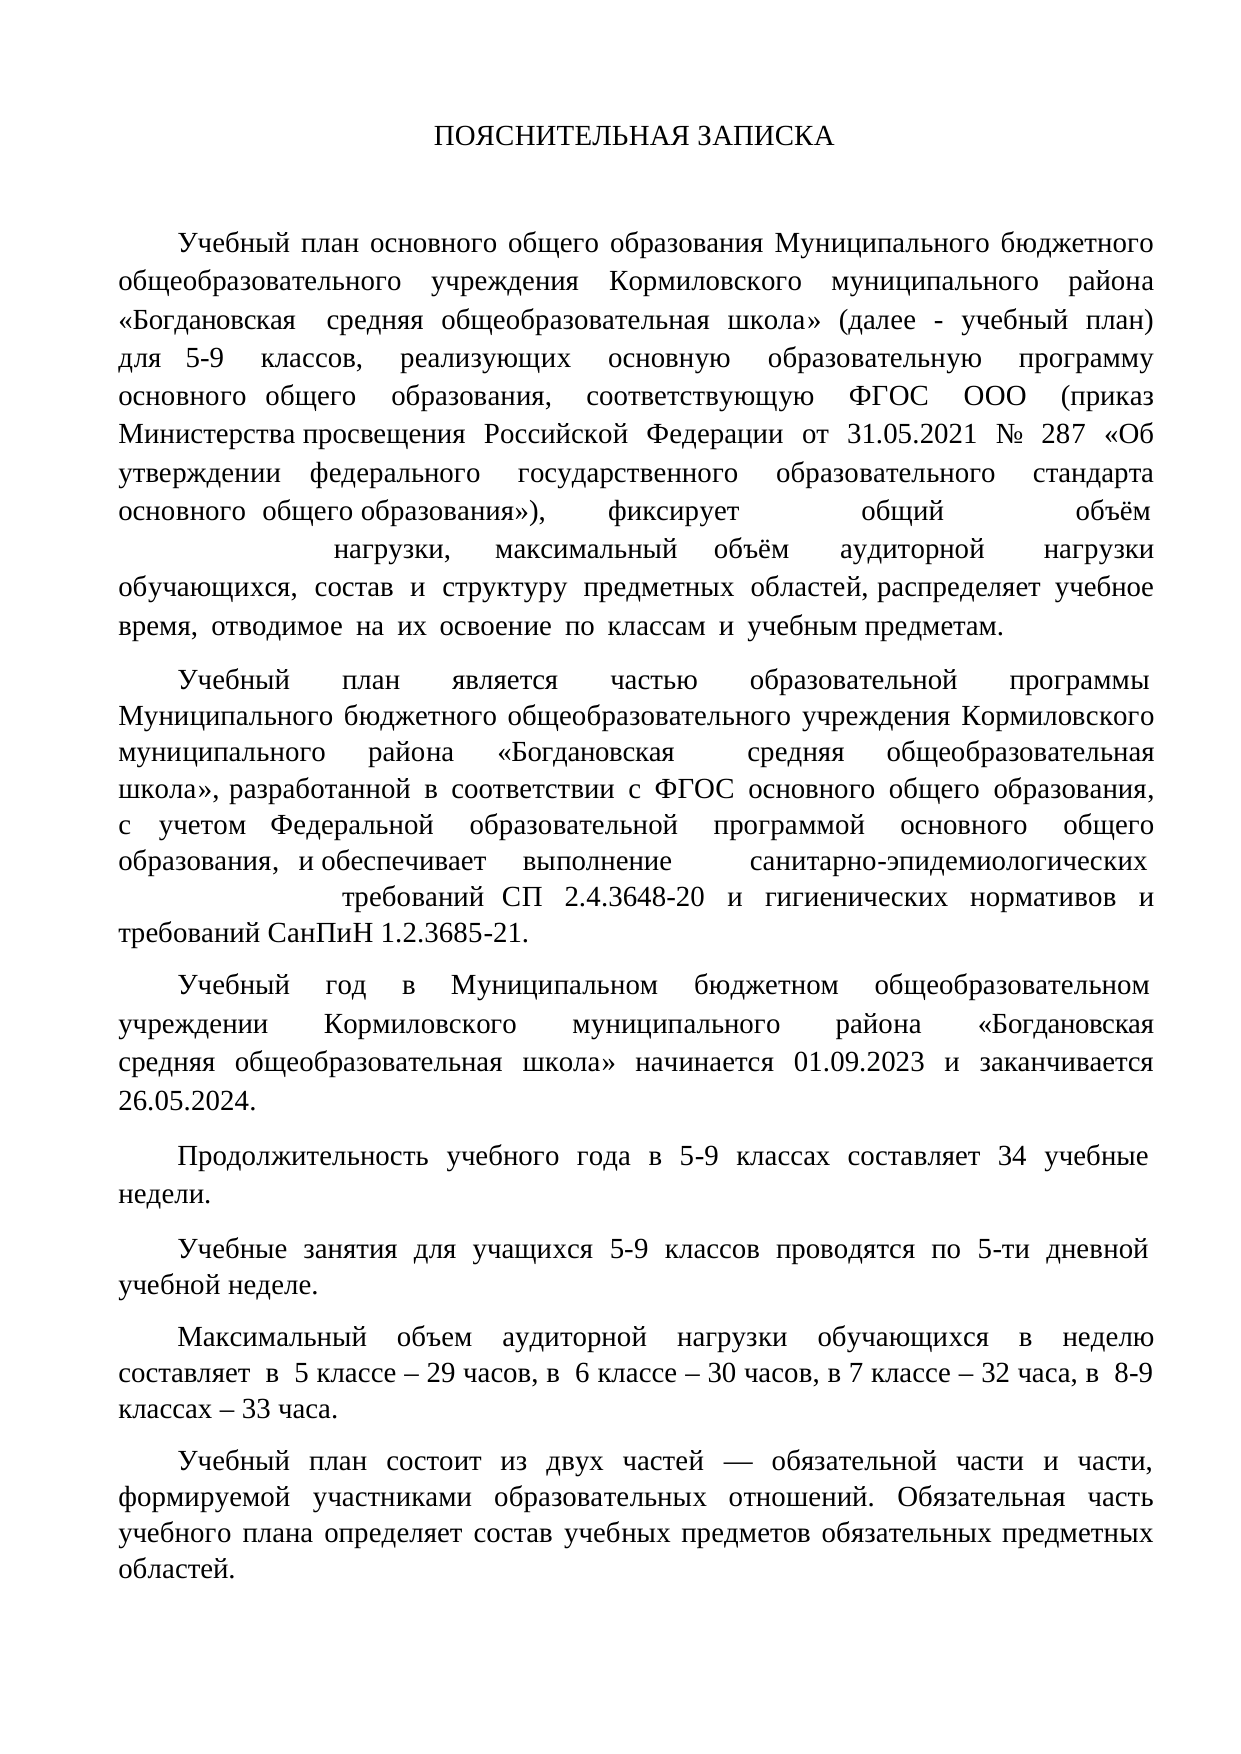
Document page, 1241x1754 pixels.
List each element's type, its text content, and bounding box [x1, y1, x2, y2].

text Продолжительность учебного года в 5-9 классах составляет 34 учебные недели. [118, 1138, 1158, 1209]
text Учебный план основного общего образования Муниципального бюджетного общеобразовательного учреждения Кормиловского муниципального района «Богдановская средняя общеобразовательная школа» (далее - учебный план) для 5-9 классов, реализующих основную образовательную программу основного общего образования, соответствующую ФГОС ООО (приказ Министерства просвещения Российской Федерации от 31.05.2021 № 287 «Об утверждении федерального государственного образовательного стандарта основного общего образования»), фиксирует общий объём нагрузки, максимальный объём аудиторной нагрузки обучающихся, состав и структуру предметных областей, распределяет учебное время, отводимое на их освоение по классам и учебным предметам. [118, 225, 1154, 641]
text Максимальный объем аудиторной нагрузки обучающихся в неделю составляет в 5 классе – 29 часов, в 6 классе – 30 часов, в 7 классе – 32 часа, в 8-9 классах – 33 часа. [118, 1319, 1154, 1425]
text Учебный год в Муниципальном бюджетном общеобразовательном учреждении Кормиловского муниципального района «Богдановская средняя общеобразовательная школа» начинается 01.09.2023 и заканчивается 26.05.2024. [118, 967, 1154, 1116]
text Учебный план является частью образовательной программы Муниципального бюджетного общеобразовательного учреждения Кормиловского муниципального района «Богдановская средняя общеобразовательная школа», разработанной в соответствии с ФГОС основного общего образования, с учетом Федеральной образовательной программой основного общего образования, и обеспечивает выполнение санитарно-эпидемиологических требований СП 2.4.3648-20 и гигиенических нормативов и требований СанПиН 1.2.3685-21. [118, 662, 1154, 949]
text Учебные занятия для учащихся 5-9 классов проводятся по 5-ти дневной учебной неделе. [118, 1231, 1159, 1301]
text ПОЯСНИТЕЛЬНАЯ ЗАПИСКА [434, 118, 1154, 151]
text Учебный план состоит из двух частей — обязательной части и части, формируемой участниками образовательных отношений. Обязательная часть учебного плана определяет состав учебных предметов обязательных предметных областей. [118, 1443, 1153, 1585]
